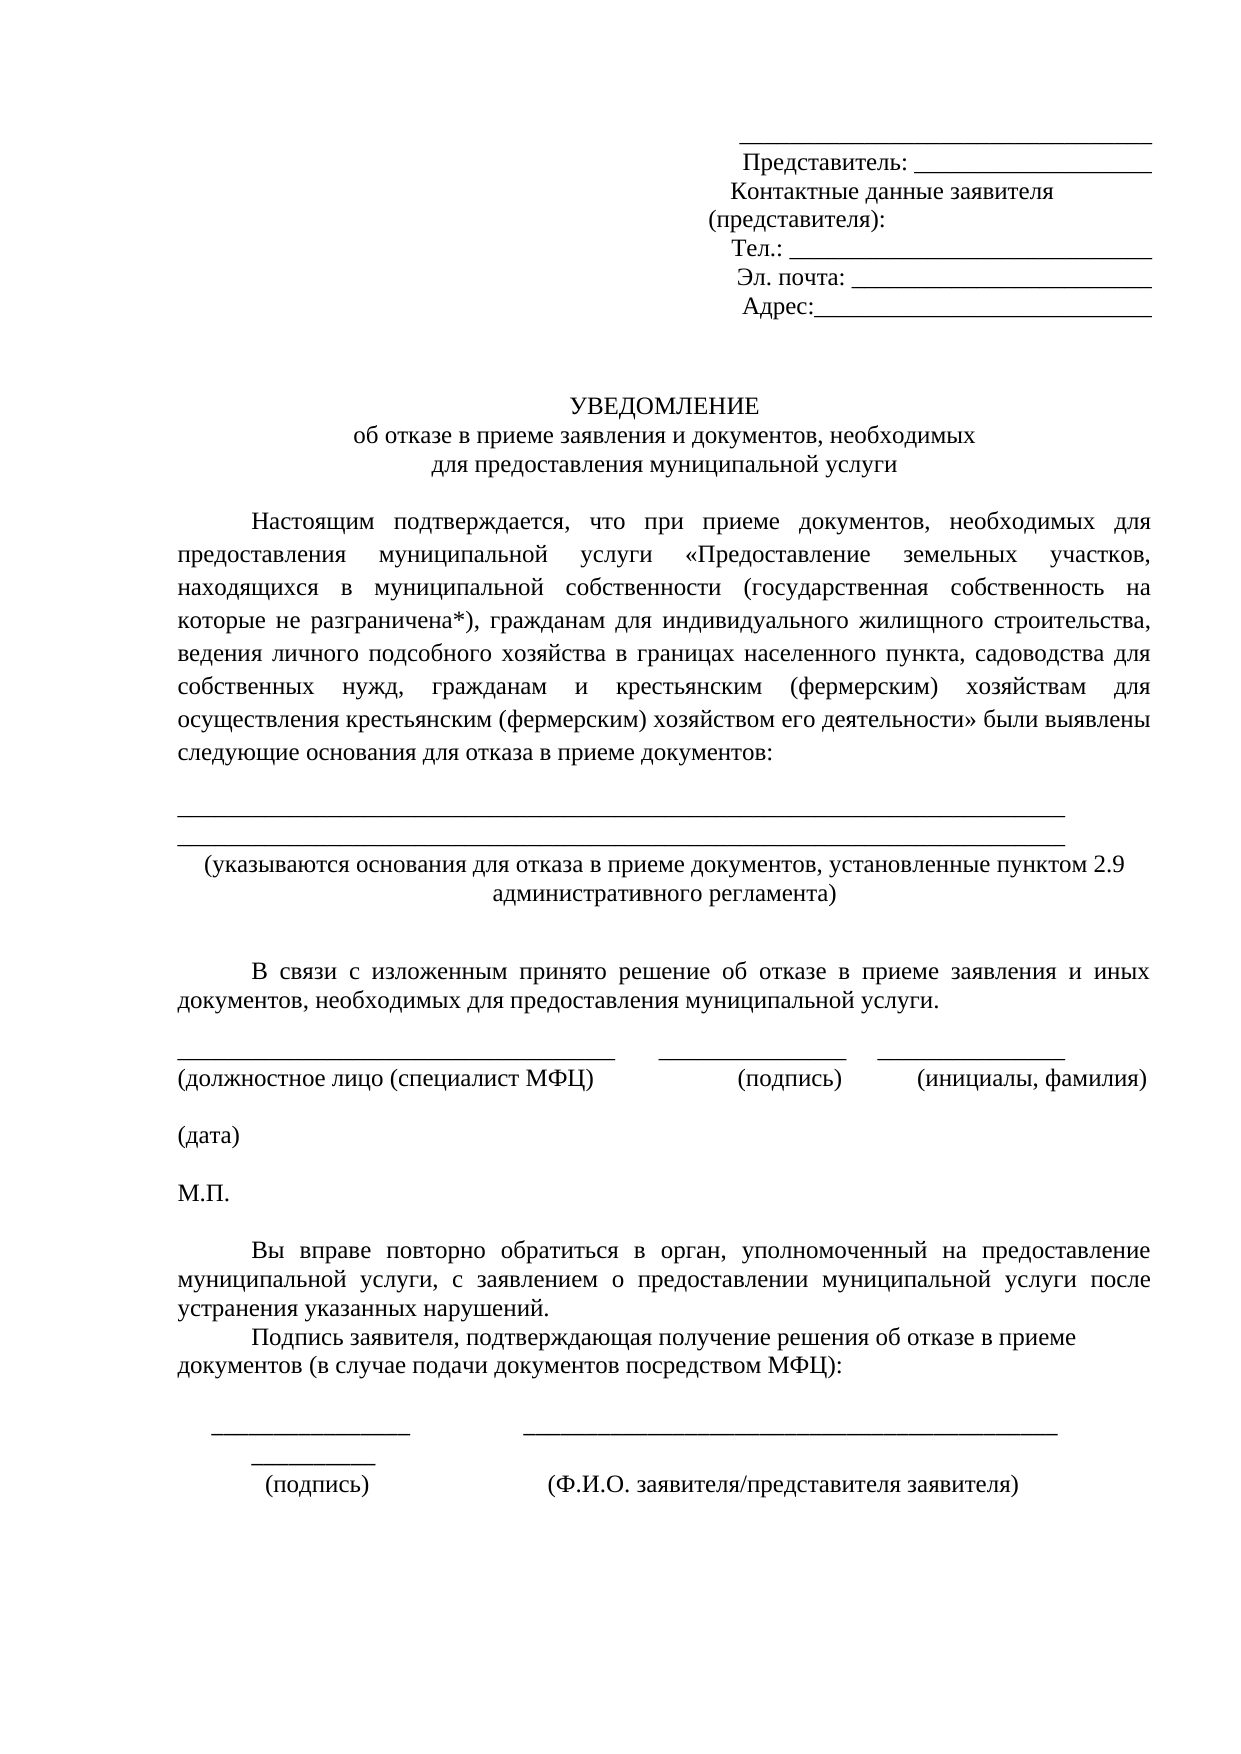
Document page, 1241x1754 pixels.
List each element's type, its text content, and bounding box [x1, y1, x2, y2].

text (подпись) (Ф.И.О. заявителя/представителя заявителя) [177, 1469, 1152, 1498]
text Настоящим подтверждается, что при приеме документов, необходимых для предоставления муниципальной услуги «Предоставление земельных участков, находящихся в муниципальной собственности (государственная собственность на которые не разграничена*), гражданам для индивидуального жилищного строительства, ведения личного подсобного хозяйства в границах населенного пункта, садоводства для собственных нужд, гражданам и крестьянским (фермерским) хозяйствам для осуществления крестьянским (фермерским) хозяйством его деятельности» были выявлены следующие основания для отказа в приеме документов: [177, 506, 1152, 766]
text _________________________________ [177, 118, 1152, 147]
text (дата) [177, 1121, 1152, 1149]
text ___________________________________ _______________ _______________ [177, 1034, 1152, 1063]
text М.П. [177, 1178, 1152, 1207]
text В связи с изложенным принято решение об отказе в приеме заявления и иных документов, необходимых для предоставления муниципальной услуги. [177, 956, 1152, 1013]
text Контактные данные заявителя [546, 176, 1152, 204]
text Подпись заявителя, подтверждающая получение решения об отказе в приеме документов (в случае подачи документов посредством МФЦ): [177, 1322, 1152, 1379]
text (должностное лицо (специалист МФЦ) (подпись) (инициалы, фамилия) [177, 1063, 1152, 1092]
text _______________________________________________________________________ [177, 791, 1152, 820]
text Вы вправе повторно обратиться в орган, уполномоченный на предоставление муниципальной услуги, с заявлением о предоставлении муниципальной услуги после устранения указанных нарушений. [177, 1236, 1152, 1322]
text (указываются основания для отказа в приеме документов, установленные пунктом 2.9 административного регламента) [177, 849, 1152, 906]
text Эл. почта: ________________________ [177, 262, 1152, 291]
text _______________________________________________________________________ [177, 820, 1152, 849]
text УВЕДОМЛЕНИЕ [177, 391, 1152, 420]
text об отказе в приеме заявления и документов, необходимых для предоставления муниципальной услуги [177, 420, 1152, 478]
text Тел.: _____________________________ [177, 233, 1152, 262]
text (представителя): [398, 204, 1152, 233]
text ________________ ___________________________________________ __________ [177, 1408, 1152, 1469]
text Представитель: ___________________ [177, 147, 1152, 176]
text Адрес:___________________________ [177, 291, 1152, 319]
